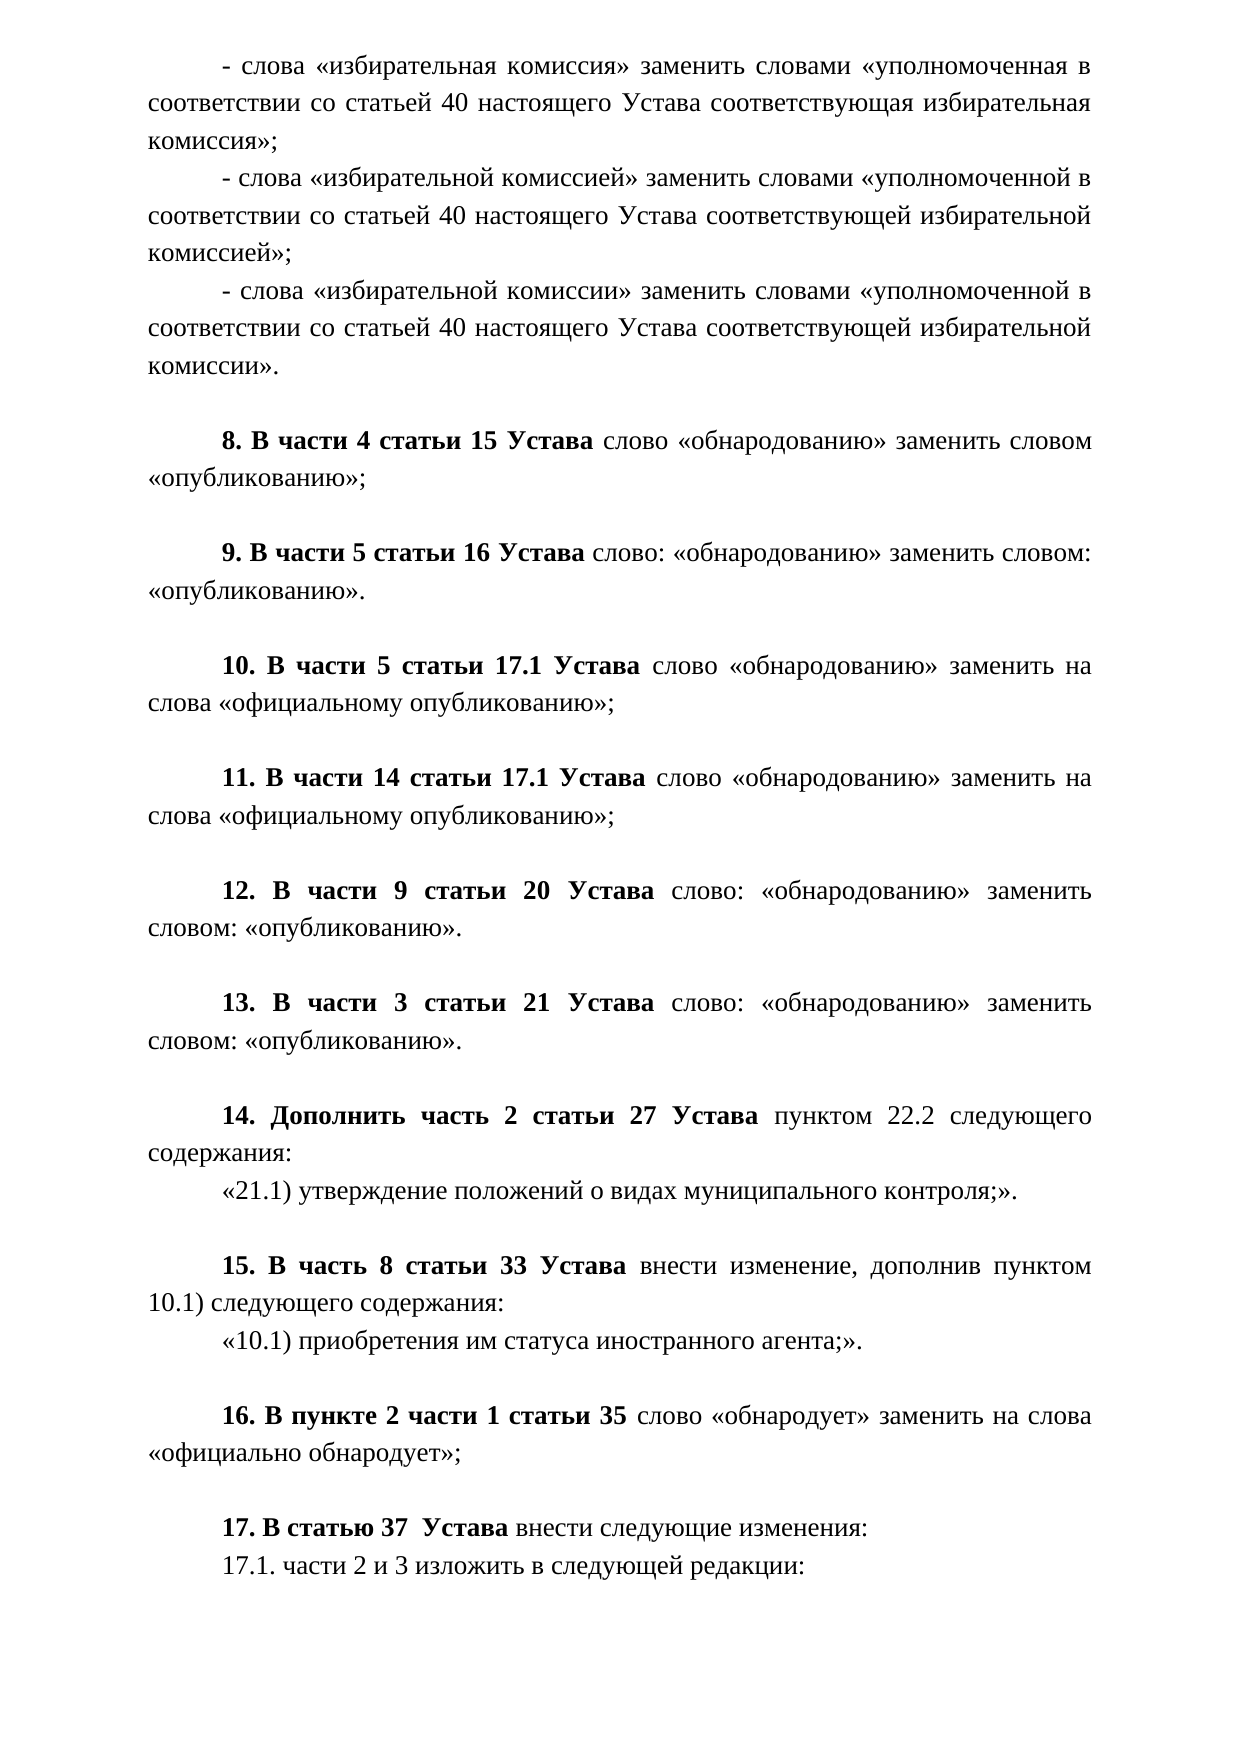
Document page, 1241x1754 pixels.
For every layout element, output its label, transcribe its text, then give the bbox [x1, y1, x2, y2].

text 13. В части 3 статьи 21 Устава слово: «обнародованию» заменить словом: «опубликованию». [148, 982, 1092, 1057]
text 12. В части 9 статьи 20 Устава слово: «обнародованию» заменить словом: «опубликованию». [148, 869, 1092, 944]
text - слова «избирательной комиссией» заменить словами «уполномоченной в соответствии со статьей 40 настоящего Устава соответствующей избирательной комиссией»; [148, 157, 1092, 269]
text 14. Дополнить часть 2 статьи 27 Устава пунктом 22.2 следующего содержания: [148, 1094, 1092, 1169]
text 9. В части 5 статьи 16 Устава слово: «обнародованию» заменить словом: «опубликованию». [148, 532, 1092, 607]
text 8. В части 4 статьи 15 Устава слово «обнародованию» заменить словом «опубликованию»; [148, 419, 1092, 494]
text «21.1) утверждение положений о видах муниципального контроля;». [148, 1169, 1092, 1207]
text 11. В части 14 статьи 17.1 Устава слово «обнародованию» заменить на слова «официальному опубликованию»; [148, 757, 1092, 832]
text 10. В части 5 статьи 17.1 Устава слово «обнародованию» заменить на слова «официальному опубликованию»; [148, 644, 1092, 719]
text 16. В пункте 2 части 1 статьи 35 слово «обнародует» заменить на слова «официально обнародует»; [148, 1394, 1092, 1469]
text 15. В часть 8 статьи 33 Устава внести изменение, дополнив пунктом 10.1) следующего содержания: [148, 1244, 1092, 1319]
text «10.1) приобретения им статуса иностранного агента;». [148, 1319, 1092, 1357]
text - слова «избирательной комиссии» заменить словами «уполномоченной в соответствии со статьей 40 настоящего Устава соответствующей избирательной комиссии». [148, 269, 1092, 382]
text - слова «избирательная комиссия» заменить словами «уполномоченная в соответствии со статьей 40 настоящего Устава соответствующая избирательная комиссия»; [148, 44, 1092, 157]
text 17. В статью 37 Устава внести следующие изменения: [148, 1507, 1092, 1544]
text 17.1. части 2 и 3 изложить в следующей редакции: [148, 1544, 1092, 1582]
